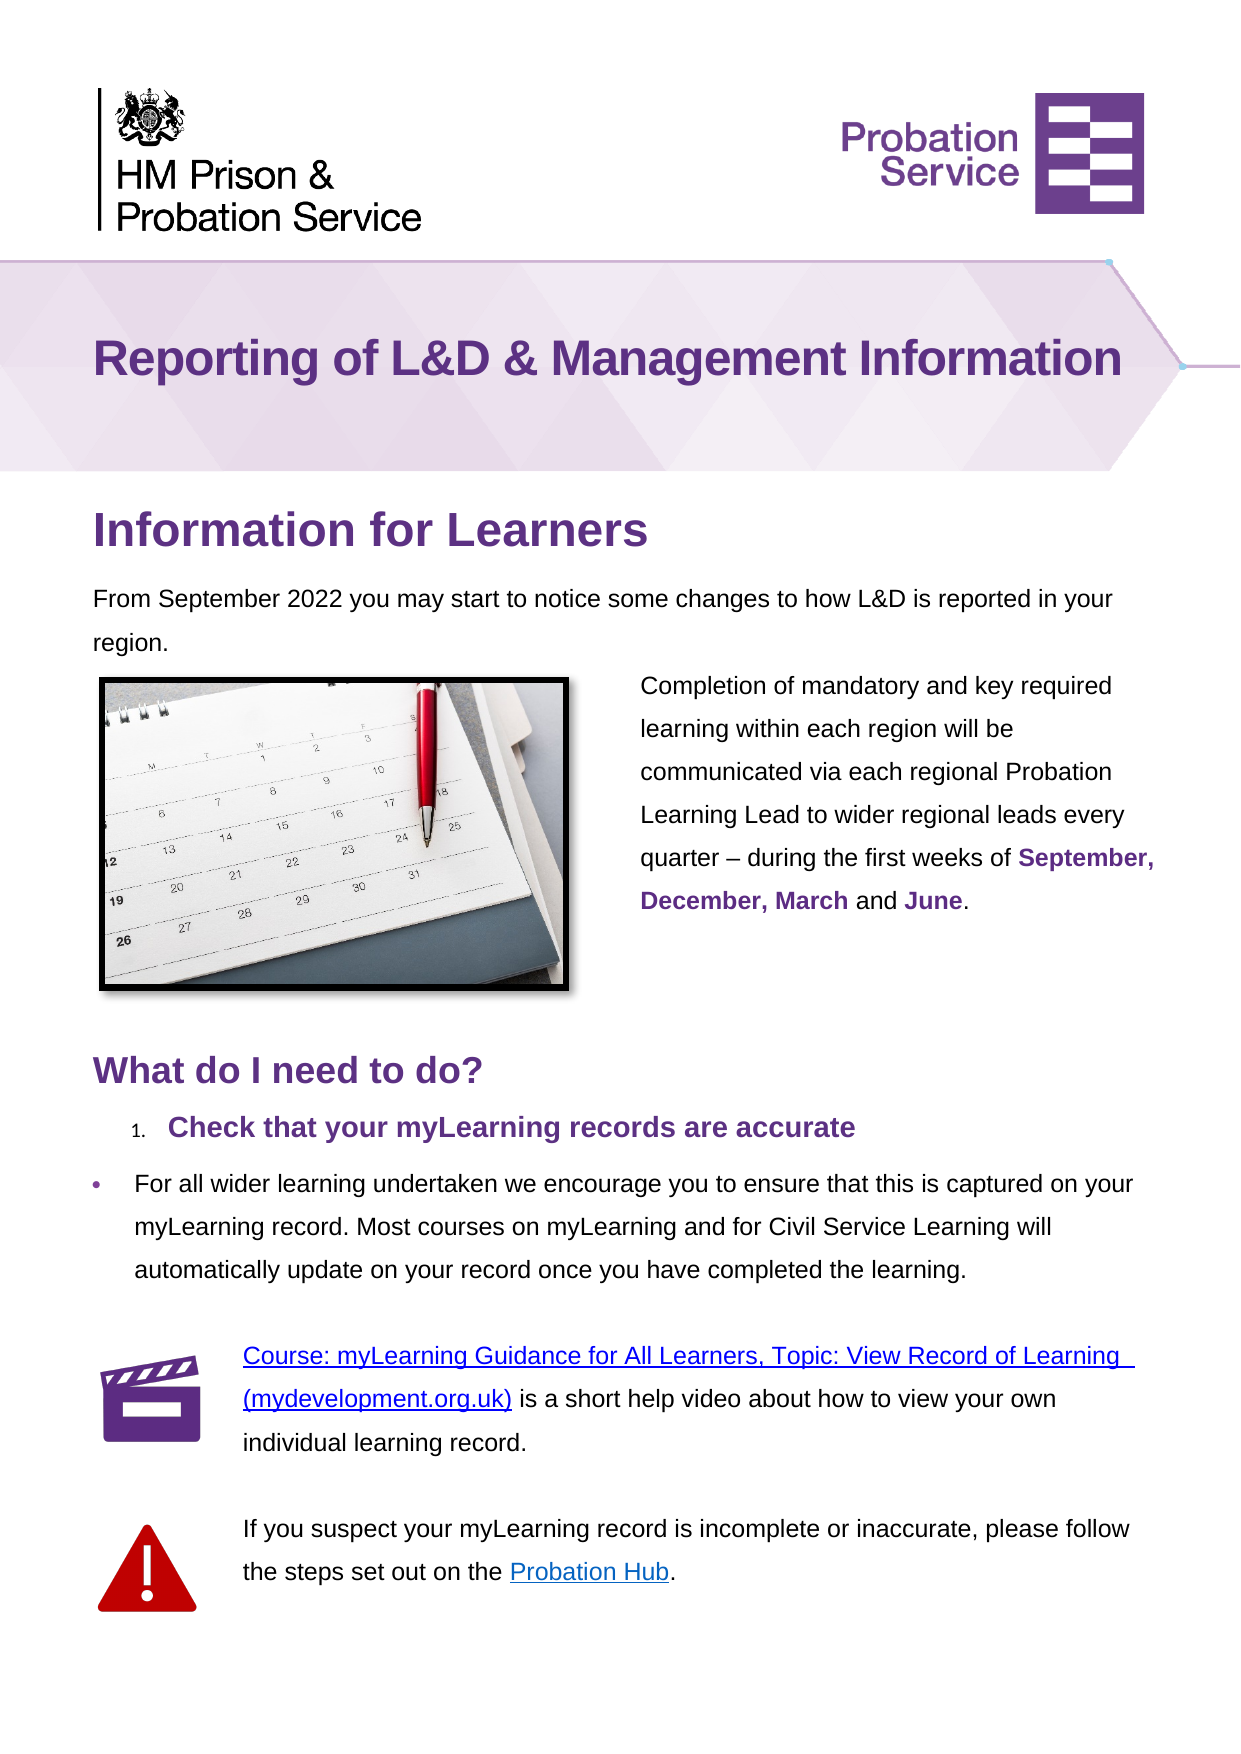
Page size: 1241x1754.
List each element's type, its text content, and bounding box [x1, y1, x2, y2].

text From September 2022 you may start to notice some changes to how L&D is reported in your region. [93, 584, 1165, 656]
text Course: myLearning Guidance for All Learners, Topic: View Record of Learning (mydevelopment.org.uk) is a short help video about how to view your own individual learning record. [243, 1341, 1165, 1456]
picture [842, 93, 1145, 214]
subtitle Check that your myLearning records are accurate [130, 1110, 1165, 1144]
text Completion of mandatory and key required learning within each region will be communicated via each regional Probation Learning Lead to wider regional leads every quarter – during the first weeks of September, December, March and June. [640, 671, 1165, 915]
picture [92, 1341, 205, 1456]
list For all wider learning undertaken we encourage you to ensure that this is captured on your myLearning record. Most courses on myLearning and for Civil Service Learning will automatically update on your record once you have completed the learning. [93, 1169, 1165, 1284]
text If you suspect your myLearning record is incomplete or inaccurate, please follow the steps set out on the Probation Hub. [243, 1514, 1165, 1586]
subtitle What do I need to do? [93, 1048, 1165, 1092]
picture [92, 1513, 202, 1623]
picture [105, 683, 563, 984]
subtitle Information for Learners [93, 502, 1165, 557]
title Reporting of L&D & Management Information [93, 328, 1165, 386]
picture [0, 0, 1241, 499]
